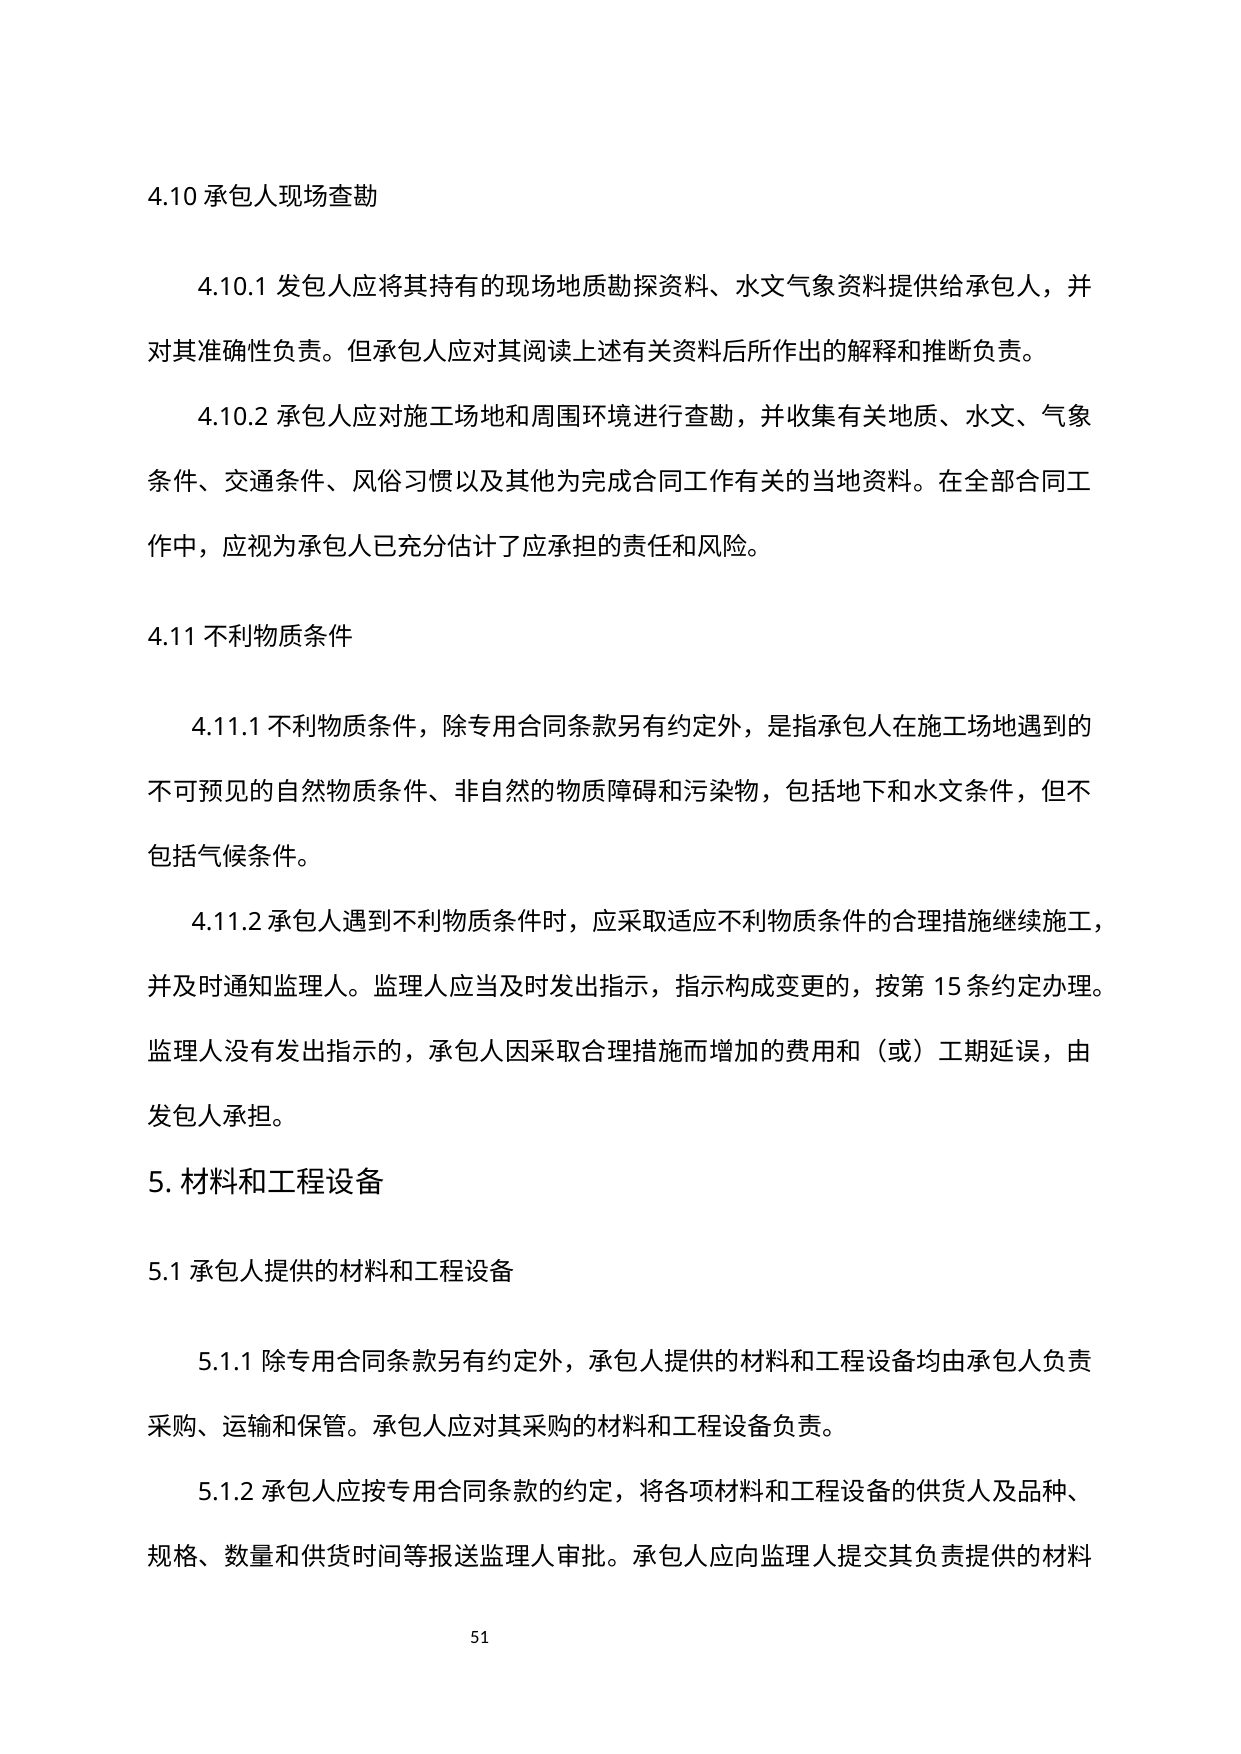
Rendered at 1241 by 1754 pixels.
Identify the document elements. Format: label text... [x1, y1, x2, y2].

text 4.11.2承包人遇到不利物质条件时，应采取适应不利物质条件的合理措施继续施工，并及时通知监理人。监理人应当及时发出指示，指示构成变更的，按第15条约定办理。监理人没有发出指示的，承包人因采取合理措施而增加的费用和（或）工期延误，由发包人承担。 [148, 887, 1093, 1147]
text 5.1 承包人提供的材料和工程设备 [148, 1237, 1093, 1302]
text 4.11 不利物质条件 [148, 602, 1093, 667]
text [148, 1457, 1093, 1587]
text 5. 材料和工程设备 [148, 1147, 1093, 1212]
text 5.1.1 除专用合同条款另有约定外，承包人提供的材料和工程设备均由承包人负责采购、运输和保管。承包人应对其采购的材料和工程设备负责。 [148, 1327, 1093, 1457]
text 4.11.1不利物质条件，除专用合同条款另有约定外，是指承包人在施工场地遇到的不可预见的自然物质条件、非自然的物质障碍和污染物，包括地下和水文条件，但不包括气候条件。 [148, 692, 1093, 887]
text 4.10 承包人现场查勘 [148, 162, 1093, 227]
text 4.10.1 发包人应将其持有的现场地质勘探资料、水文气象资料提供给承包人，并对其准确性负责。但承包人应对其阅读上述有关资料后所作出的解释和推断负责。 [148, 252, 1093, 382]
text 4.10.2 承包人应对施工场地和周围环境进行查勘，并收集有关地质、水文、气象条件、交通条件、风俗习惯以及其他为完成合同工作有关的当地资料。在全部合同工作中，应视为承包人已充分估计了应承担的责任和风险。 [148, 382, 1093, 577]
